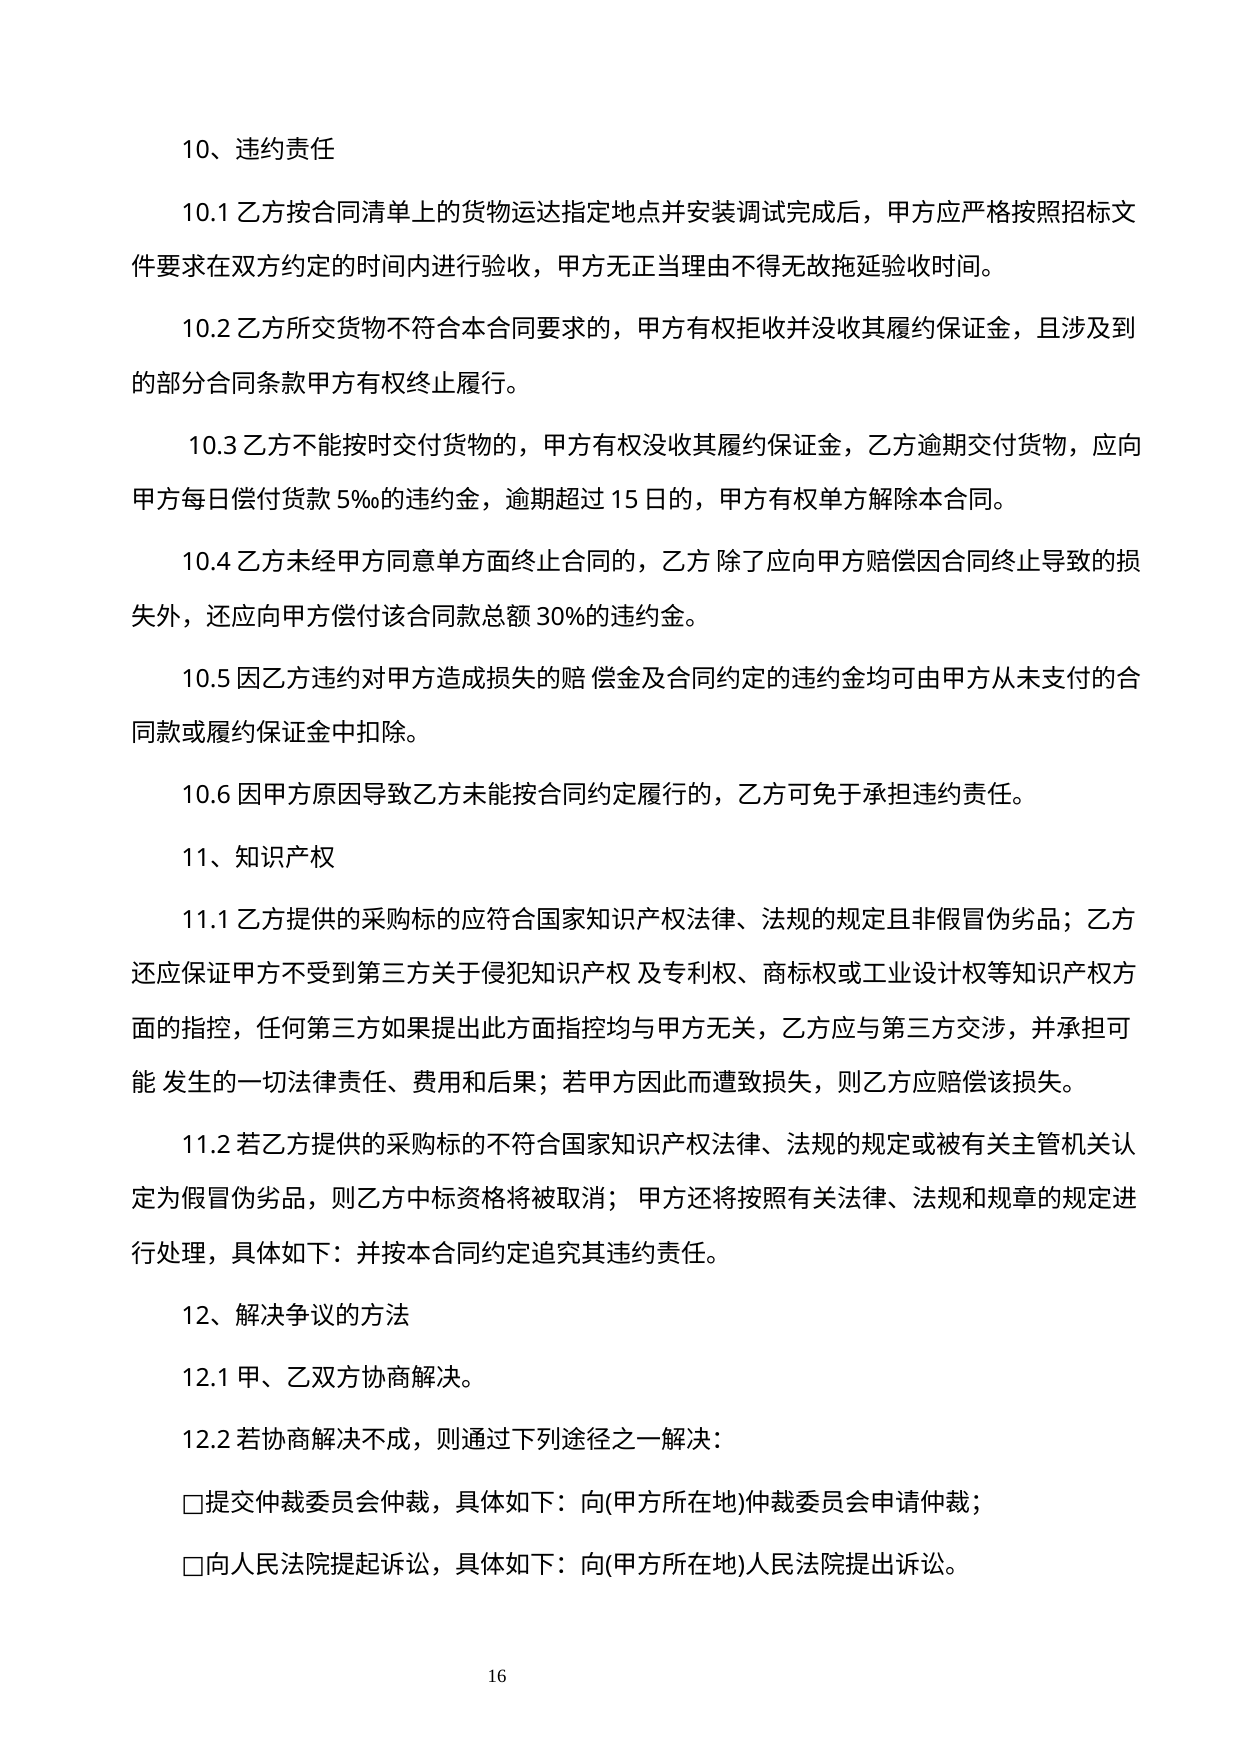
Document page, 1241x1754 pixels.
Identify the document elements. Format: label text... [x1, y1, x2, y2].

text 10.6 因甲方原因导致乙方未能按合同约定履行的，乙方可免于承担违约责任。 [131, 775, 1144, 811]
text 10.4乙方未经甲方同意单方面终止合同的，乙方 除了应向甲方赔偿因合同终止导致的损失外，还应向甲方偿付该合同款总额30%的违约金。 [131, 542, 1144, 632]
text 10、违约责任 [131, 130, 1144, 166]
text 10.1乙方按合同清单上的货物运达指定地点并安装调试完成后，甲方应严格按照招标文件要求在双方约定的时间内进行验收，甲方无正当理由不得无故拖延验收时间。 [131, 192, 1144, 283]
text □提交仲裁委员会仲裁，具体如下：向(甲方所在地)仲裁委员会申请仲裁； [131, 1482, 1144, 1518]
text □向人民法院提起诉讼，具体如下：向(甲方所在地)人民法院提出诉讼。 [131, 1544, 1144, 1581]
text 11.2若乙方提供的采购标的不符合国家知识产权法律、法规的规定或被有关主管机关认定为假冒伪劣品，则乙方中标资格将被取消； 甲方还将按照有关法律、法规和规章的规定进行处理，具体如下：并按本合同约定追究其违约责任。 [131, 1124, 1144, 1269]
text 11.1乙方提供的采购标的应符合国家知识产权法律、法规的规定且非假冒伪劣品；乙方还应保证甲方不受到第三方关于侵犯知识产权 及专利权、商标权或工业设计权等知识产权方面的指控，任何第三方如果提出此方面指控均与甲方无关，乙方应与第三方交涉，并承担可能 发生的一切法律责任、费用和后果；若甲方因此而遭致损失，则乙方应赔偿该损失。 [131, 899, 1144, 1099]
text 11、知识产权 [131, 837, 1144, 873]
text 12.1甲、乙双方协商解决。 [131, 1358, 1144, 1394]
text 12、解决争议的方法 [131, 1296, 1144, 1332]
text 10.3乙方不能按时交付货物的，甲方有权没收其履约保证金，乙方逾期交付货物，应向甲方每日偿付货款5‰的违约金，逾期超过15日的，甲方有权单方解除本合同。 [131, 425, 1144, 516]
text 12.2若协商解决不成，则通过下列途径之一解决： [131, 1420, 1144, 1456]
text 10.5因乙方违约对甲方造成损失的赔 偿金及合同约定的违约金均可由甲方从未支付的合同款或履约保证金中扣除。 [131, 658, 1144, 749]
text 10.2乙方所交货物不符合本合同要求的，甲方有权拒收并没收其履约保证金，且涉及到的部分合同条款甲方有权终止履行。 [131, 309, 1144, 399]
